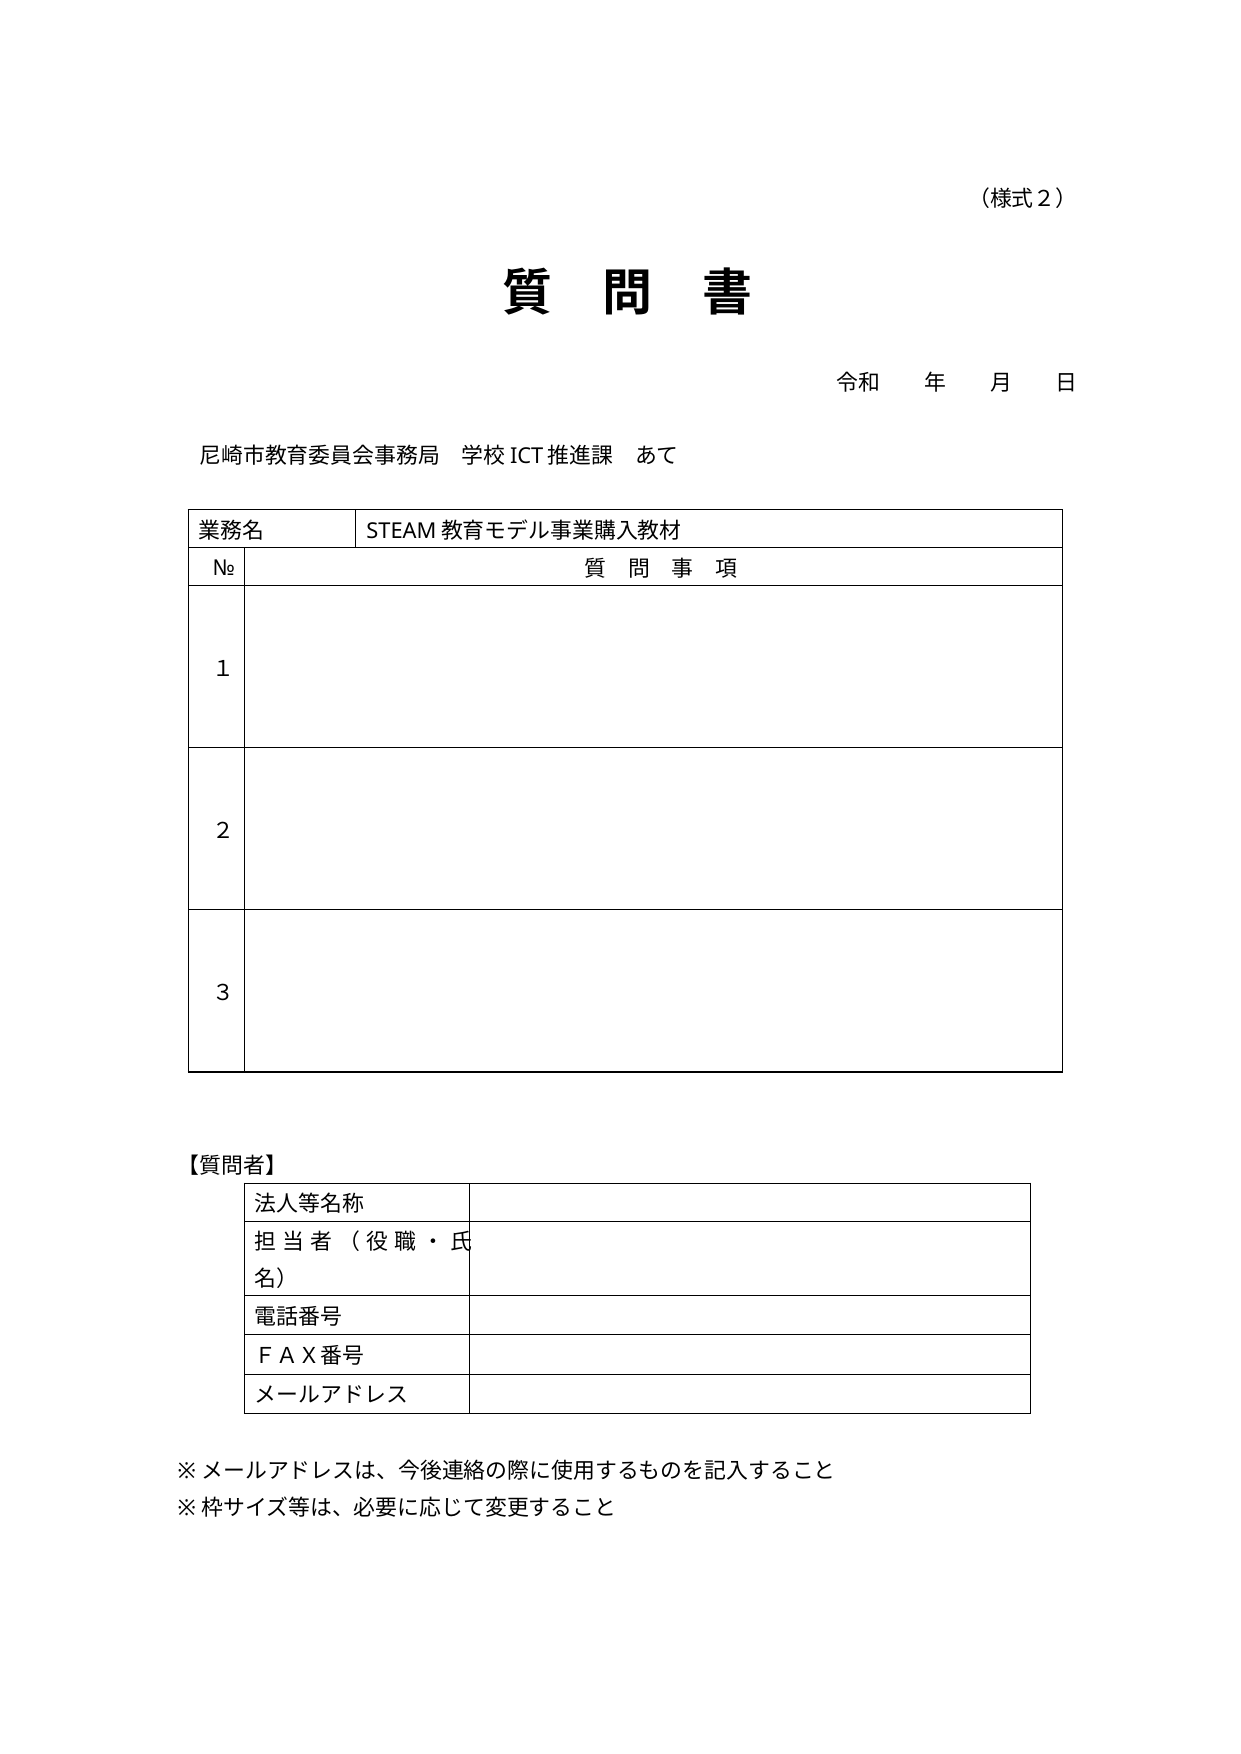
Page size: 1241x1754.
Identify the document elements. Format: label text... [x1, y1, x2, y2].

text （様式２） [177, 178, 1077, 215]
table_cell メールアドレス [245, 1375, 469, 1413]
text 尼崎市教育委員会事務局 学校ICT推進課 あて [177, 436, 1077, 472]
table_cell № [189, 548, 244, 585]
table_cell 担当者（役職・氏名） [245, 1222, 469, 1295]
text ※ 枠サイズ等は、必要に応じて変更すること [177, 1487, 990, 1524]
text ※ メールアドレスは、今後連絡の際に使用するものを記入すること [177, 1450, 990, 1487]
table_header 法人等名称 [245, 1184, 469, 1221]
text 令和 年 月 日 [177, 362, 1077, 399]
table_cell ＦＡＸ番号 [245, 1335, 469, 1373]
table_header STEAM教育モデル事業購入教材 [356, 510, 1062, 547]
table_cell [245, 748, 1062, 909]
table_cell 電話番号 [245, 1296, 469, 1334]
table_cell 質 問 事 項 [245, 548, 1062, 585]
table_cell [470, 1335, 1030, 1373]
table_cell [470, 1222, 1030, 1295]
table_cell [245, 586, 1062, 747]
text 【質問者】 [177, 1146, 1077, 1183]
table_header 業務名 [189, 510, 355, 547]
table_cell [245, 910, 1062, 1071]
table_cell ２ [189, 748, 244, 909]
table_cell [470, 1296, 1030, 1334]
table_header [470, 1184, 1030, 1221]
text 質 問 書 [177, 252, 1077, 325]
table_cell [470, 1375, 1030, 1413]
table_cell ３ [189, 910, 244, 1071]
table_cell １ [189, 586, 244, 747]
